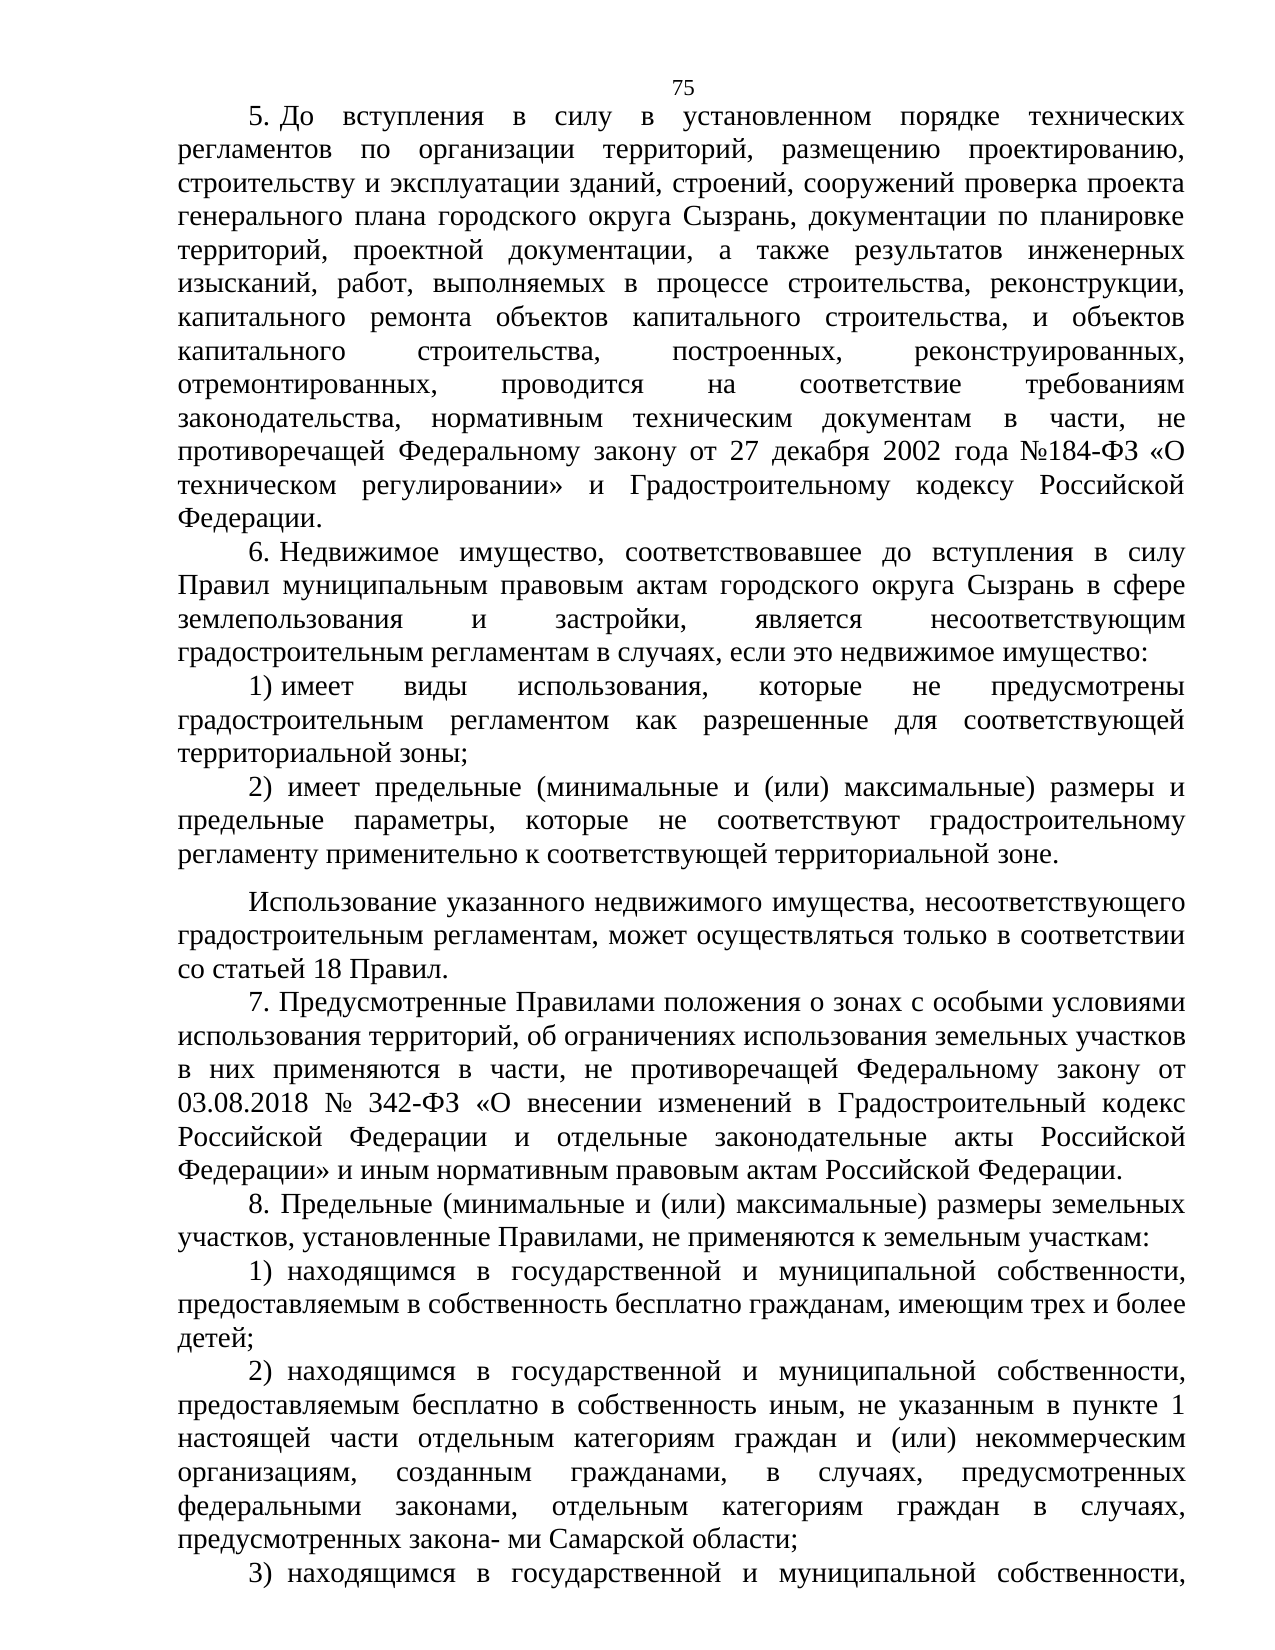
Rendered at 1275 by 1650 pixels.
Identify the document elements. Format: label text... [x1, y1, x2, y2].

list Недвижимое имущество, соответствовавшее до вступления в силу Правил муниципальным правовым актам городского округа Сызрань в сфере землепользования и застройки, является несоответствующим градостроительным регламентам в случаях, если это недвижимое имущество: [177, 534, 1186, 668]
list находящимся в государственной и муниципальной собственности, предоставляемым в собственность бесплатно гражданам, имеющим трех и более детей; [177, 1253, 1187, 1353]
list До вступления в силу в установленном порядке технических регламентов по организации территорий, размещению проектированию, строительству и эксплуатации зданий, строений, сооружений проверка проекта генерального плана городского округа Сызрань, документации по планировке территорий, проектной документации, а также результатов инженерных изысканий, работ, выполняемых в процессе строительства, реконструкции, капитального ремонта объектов капитального строительства, и объектов капитального строительства, построенных, реконструированных, отремонтированных, проводится на соответствие требованиям законодательства, нормативным техническим документам в части, не противоречащей Федеральному закону от 27 декабря 2002 года №184-ФЗ «О техническом регулировании» и Градостроительному кодексу Российской Федерации. [177, 98, 1186, 534]
text Использование указанного недвижимого имущества, несоответствующего градостроительным регламентам, может осуществляться только в соответствии со статьей 18 Правил. [177, 884, 1186, 984]
list Предельные (минимальные и (или) максимальные) размеры земельных участков, установленные Правилами, не применяются к земельным участкам: [177, 1186, 1186, 1253]
list находящимся в государственной и муниципальной собственности, предоставляемым бесплатно в собственность иным, не указанным в пункте 1 настоящей части отдельным категориям граждан и (или) некоммерческим организациям, созданным гражданами, в случаях, предусмотренных федеральными законами, отдельным категориям граждан в случаях, предусмотренных закона- ми Самарской области; [177, 1353, 1187, 1555]
list имеет предельные (минимальные и (или) максимальные) размеры и предельные параметры, которые не соответствуют градостроительному регламенту применительно к соответствующей территориальной зоне. [177, 769, 1186, 869]
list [177, 1555, 1187, 1588]
list имеет виды использования, которые не предусмотрены градостроительным регламентом как разрешенные для соответствующей территориальной зоны; [177, 668, 1186, 769]
list Предусмотренные Правилами положения о зонах с особыми условиями использования территорий, об ограничениях использования земельных участков в них применяются в части, не противоречащей Федеральному закону от 03.08.2018 № 342-ФЗ «О внесении изменений в Градостроительный кодекс Российской Федерации и отдельные законодательные акты Российской Федерации» и иным нормативным правовым актам Российской Федерации. [177, 984, 1187, 1186]
